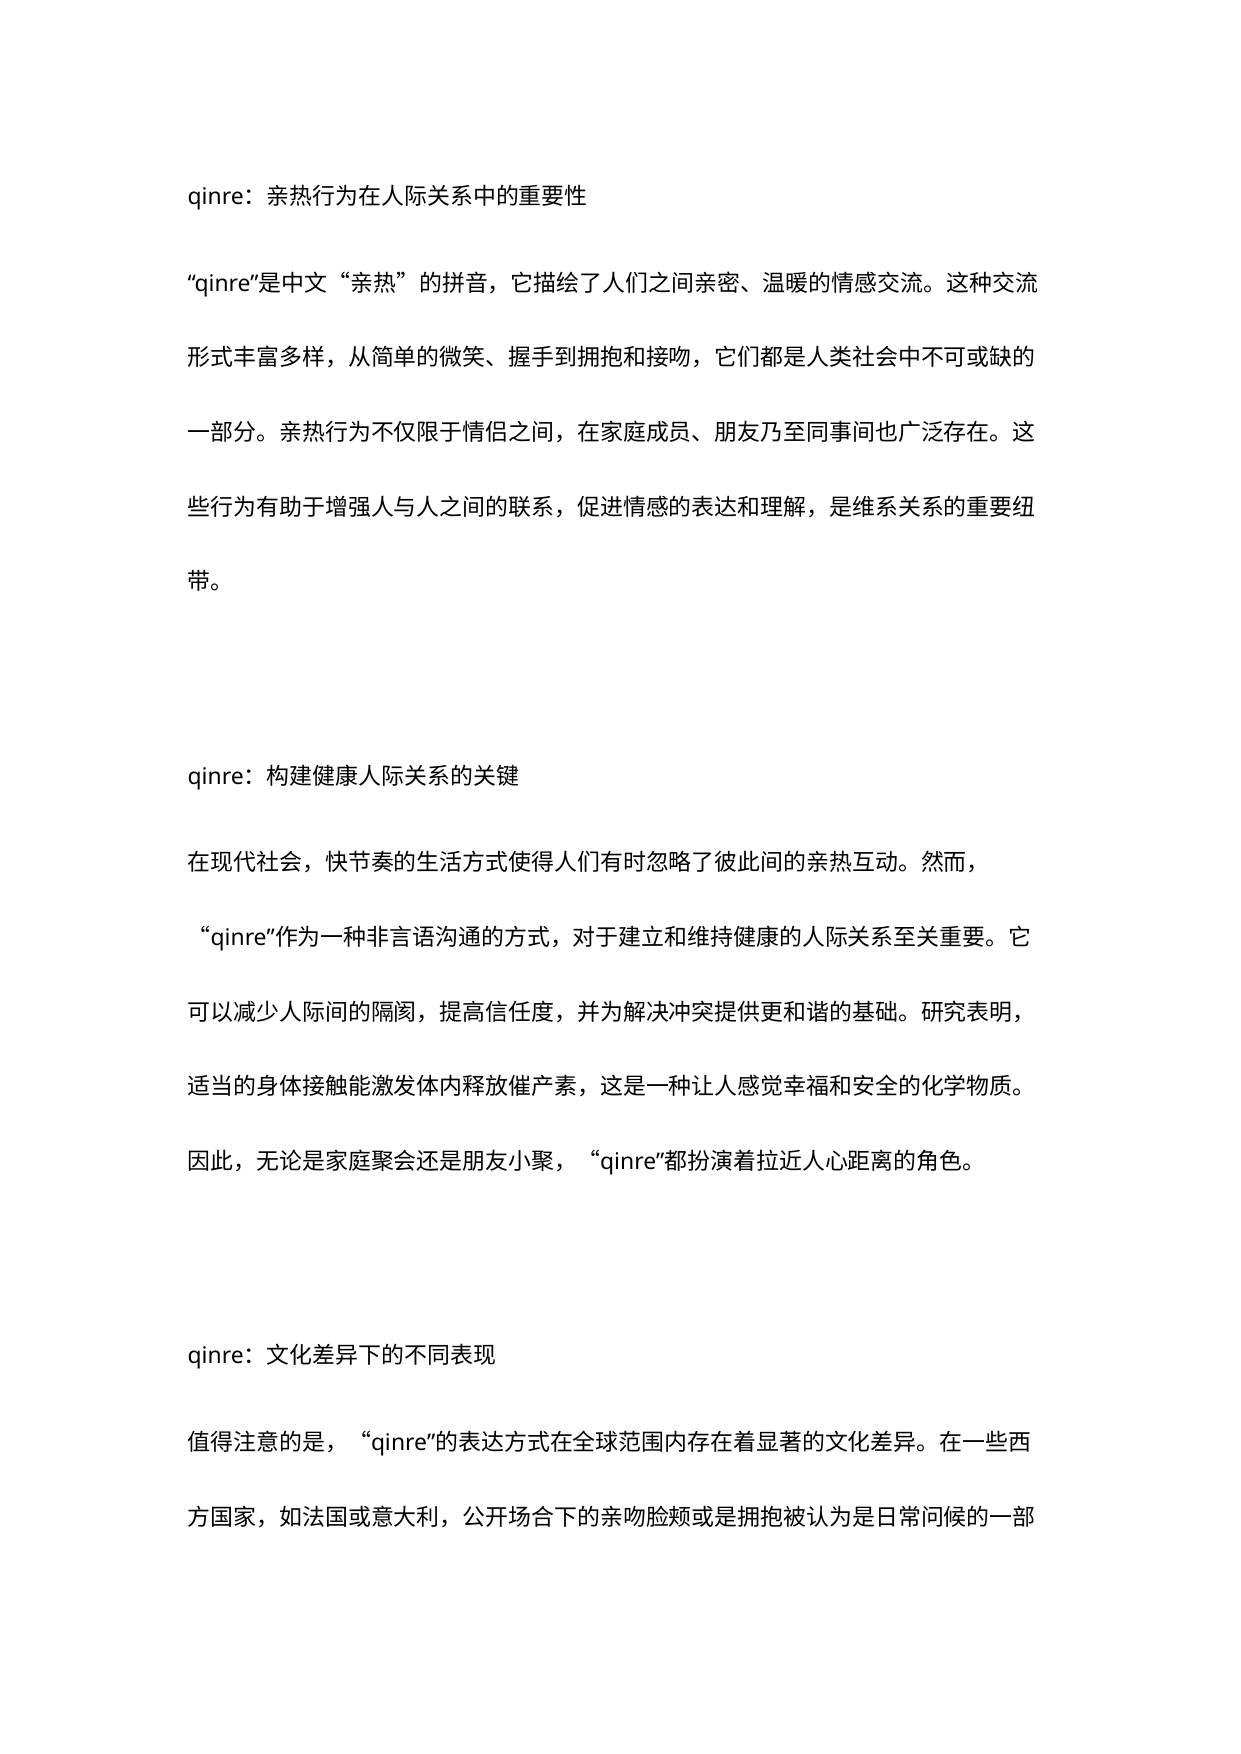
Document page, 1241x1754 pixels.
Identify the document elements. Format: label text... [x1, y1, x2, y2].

text qinre：文化差异下的不同表现 [187, 1321, 1053, 1386]
text 在现代社会，快节奏的生活方式使得人们有时忽略了彼此间的亲热互动。然而，“qinre”作为一种非言语沟通的方式，对于建立和维持健康的人际关系至关重要。它可以减少人际间的隔阂，提高信任度，并为解决冲突提供更和谐的基础。研究表明，适当的身体接触能激发体内释放催产素，这是一种让人感觉幸福和安全的化学物质。因此，无论是家庭聚会还是朋友小聚，“qinre”都扮演着拉近人心距离的角色。 [187, 828, 1053, 1192]
text qinre：亲热行为在人际关系中的重要性 [187, 162, 1053, 227]
text “qinre”是中文“亲热”的拼音，它描绘了人们之间亲密、温暖的情感交流。这种交流形式丰富多样，从简单的微笑、握手到拥抱和接吻，它们都是人类社会中不可或缺的一部分。亲热行为不仅限于情侣之间，在家庭成员、朋友乃至同事间也广泛存在。这些行为有助于增强人与人之间的联系，促进情感的表达和理解，是维系关系的重要纽带。 [187, 249, 1053, 612]
text qinre：构建健康人际关系的关键 [187, 742, 1053, 807]
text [187, 1408, 1053, 1548]
